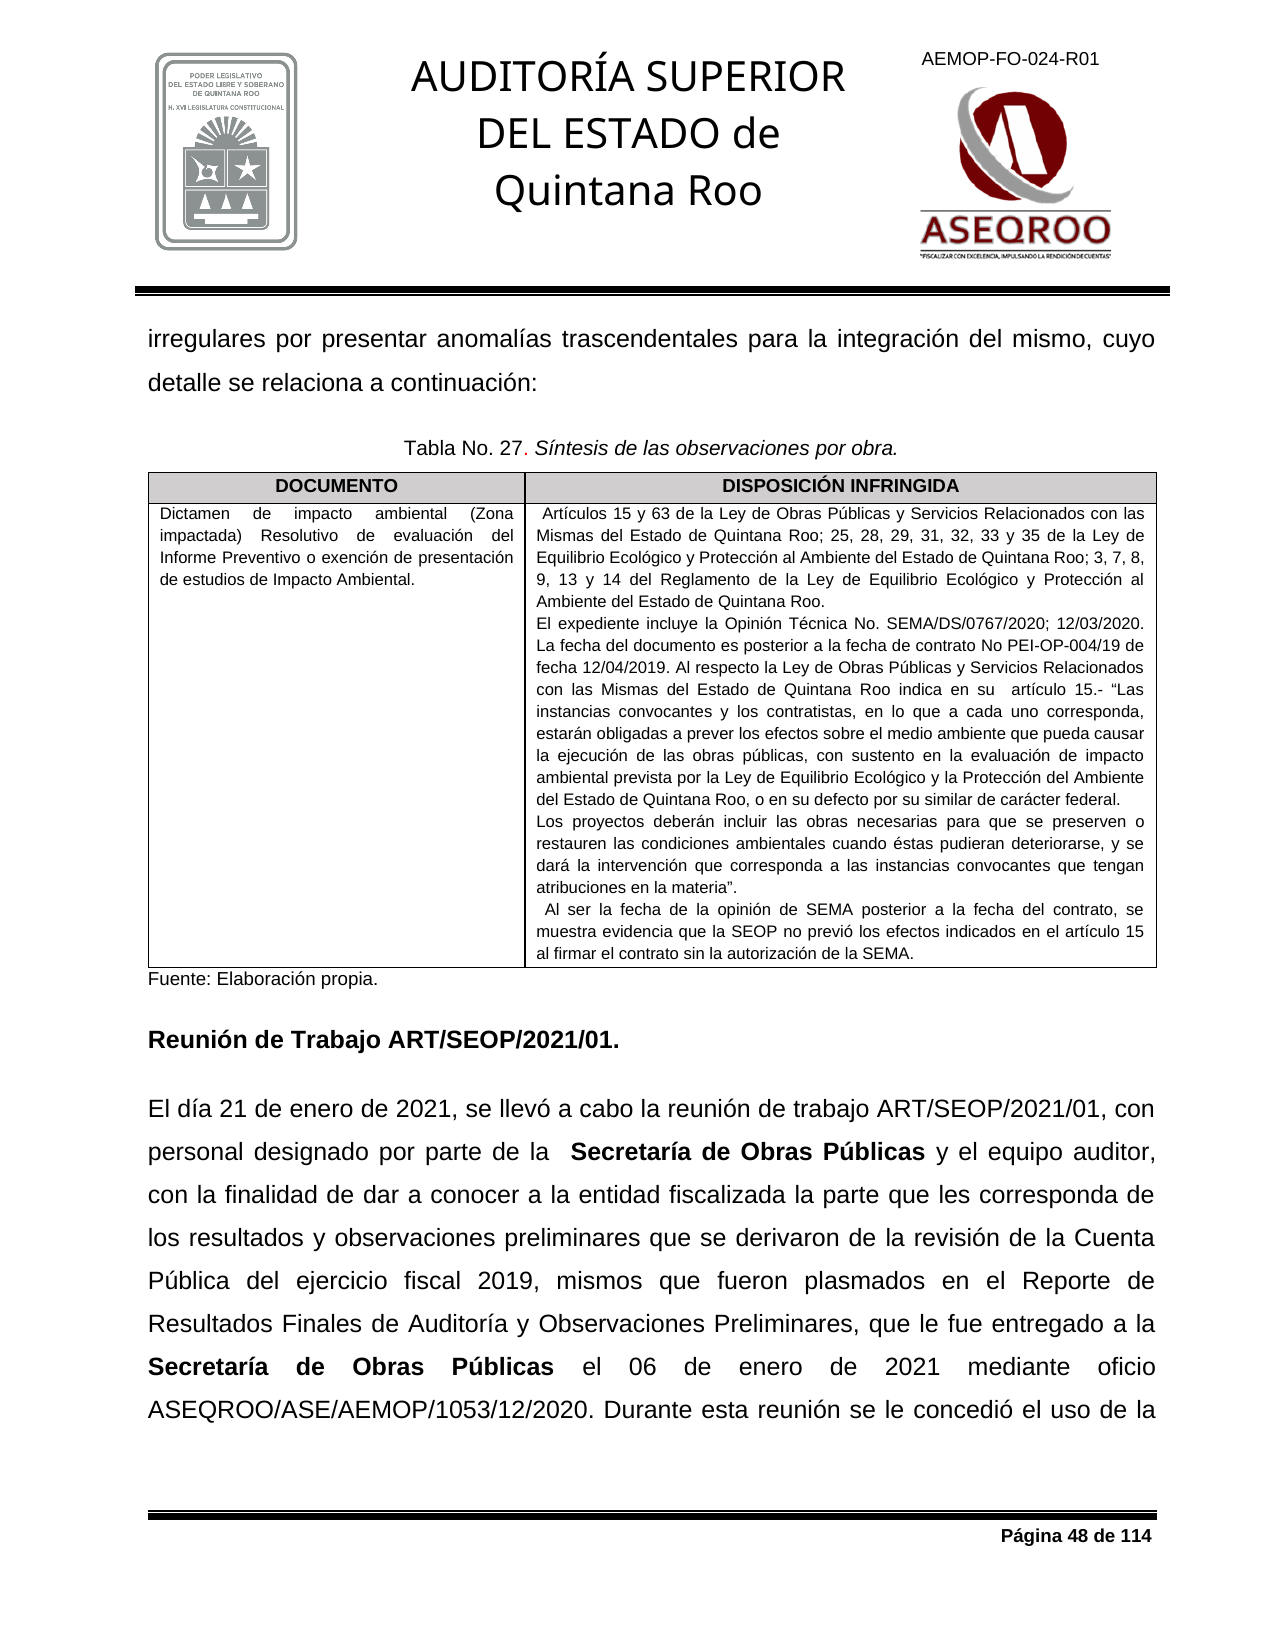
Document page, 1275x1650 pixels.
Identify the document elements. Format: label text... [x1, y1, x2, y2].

table_cell Dictamen de impacto ambiental (Zona impactada) Resolutivo de evaluación del Informe Preventivo o exención de presentación de estudios de Impacto Ambiental. [149, 504, 524, 967]
table_header DISPOSICIÓN INFRINGIDA [526, 473, 1156, 503]
text Reunión de Trabajo ART/SEOP/2021/01. [148, 1025, 1157, 1054]
picture [153, 49, 299, 252]
table_header DOCUMENTO [149, 473, 524, 503]
text Fuente: Elaboración propia. [148, 968, 1157, 990]
picture [920, 87, 1111, 259]
text Tabla No. 27. Síntesis de las observaciones por obra. [148, 436, 1157, 460]
table_cell Artículos 15 y 63 de la Ley de Obras Públicas y Servicios Relacionados con las Mismas del Estado de Quintana Roo; 25, 28, 29, 31, 32, 33 y 35 de la Ley de Equilibrio Ecológico y Protección al Ambiente del Estado de Quintana Roo; 3, 7, 8, 9, 13 y 14 del Reglamento de la Ley de Equilibrio Ecológico y Protección al Ambiente del Estado de Quintana Roo. El expediente incluye la Opinión Técnica No. SEMA/DS/0767/2020; 12/03/2020. La fecha del documento es posterior a la fecha de contrato No PEI-OP-004/19 de fecha 12/04/2019. Al respecto la Ley de Obras Públicas y Servicios Relacionados con las Mismas del Estado de Quintana Roo indica en su artículo 15.- “Las instancias convocantes y los contratistas, en lo que a cada uno corresponda, estarán obligadas a prever los efectos sobre el medio ambiente que pueda causar la ejecución de las obras públicas, con sustento en la evaluación de impacto ambiental prevista por la Ley de Equilibrio Ecológico y la Protección del Ambiente del Estado de Quintana Roo, o en su defecto por su similar de carácter federal. Los proyectos deberán incluir las obras necesarias para que se preserven o restauren las condiciones ambientales cuando éstas pudieran deteriorarse, y se dará la intervención que corresponda a las instancias convocantes que tengan atribuciones en la materia”. Al ser la fecha de la opinión de SEMA posterior a la fecha del contrato, se muestra evidencia que la SEOP no previó los efectos indicados en el artículo 15 al firmar el contrato sin la autorización de la SEMA. [526, 504, 1156, 967]
